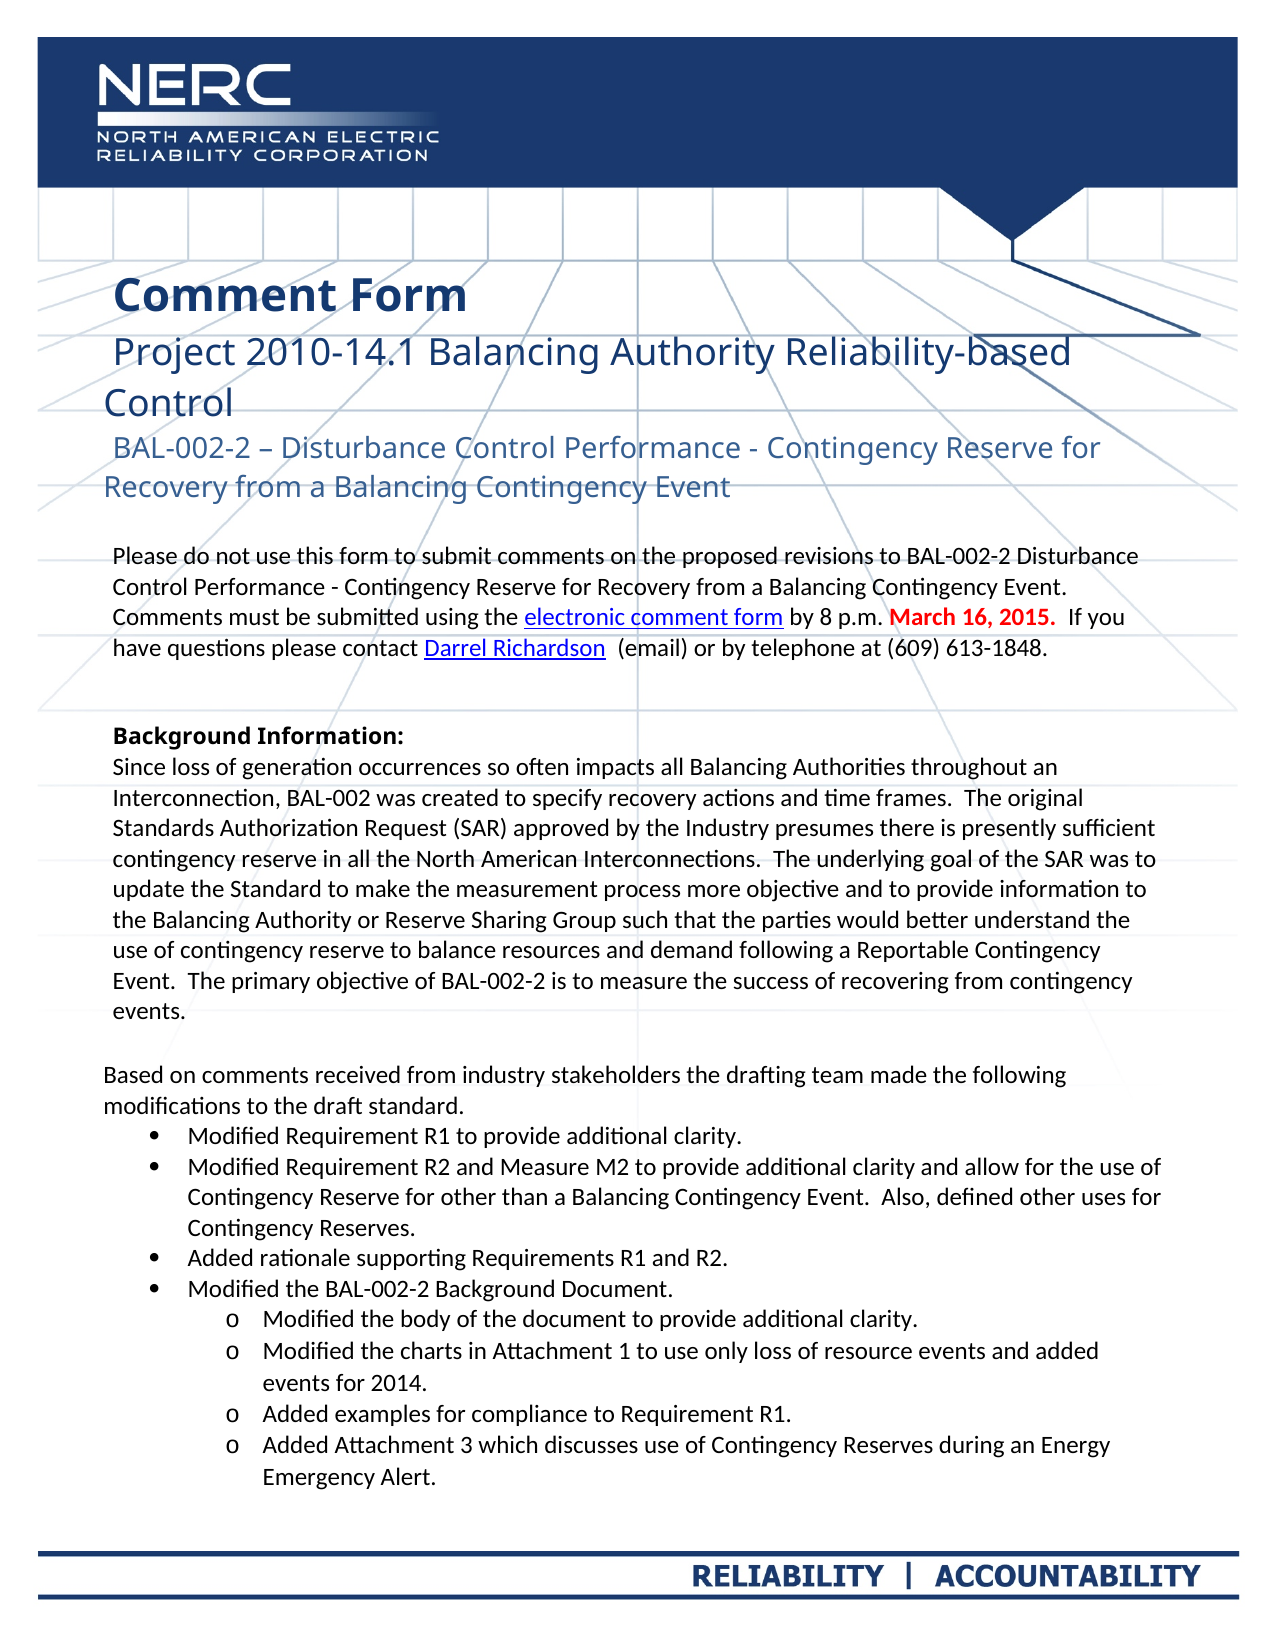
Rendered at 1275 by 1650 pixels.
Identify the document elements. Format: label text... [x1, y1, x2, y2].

list Added examples for compliance to Requirement R1. [225, 1398, 1162, 1429]
list Modified the body of the document to provide additional clarity. [225, 1304, 1162, 1335]
picture [0, 1551, 1275, 1650]
subtitle Project 2010-14.1 Balancing Authority Reliability-based Control [103, 325, 1162, 427]
list Modified the BAL-002-2 Background Document. [150, 1273, 1162, 1304]
list Modified the charts in Attachment 1 to use only loss of resource events and added events for 2014. [225, 1335, 1162, 1398]
picture [37, 37, 1238, 1160]
list Modified Requirement R1 to provide additional clarity. [150, 1121, 1162, 1151]
list Modified Requirement R2 and Measure M2 to provide additional clarity and allow for the use of Contingency Reserve for other than a Balancing Contingency Event. Also, defined other uses for Contingency Reserves. [150, 1151, 1162, 1243]
list Added Attachment 3 which discusses use of Contingency Reserves during an Energy Emergency Alert. [225, 1429, 1162, 1492]
subtitle Background Information: [112, 720, 1162, 751]
subtitle Since loss of generation occurrences so often impacts all Balancing Authorities throughout an Interconnection, BAL-002 was created to specify recovery actions and time frames. The original Standards Authorization Request (SAR) approved by the Industry presumes there is presently sufficient contingency reserve in all the North American Interconnections. The underlying goal of the SAR was to update the Standard to make the measurement process more objective and to provide information to the Balancing Authority or Reserve Sharing Group such that the parties would better understand the use of contingency reserve to balance resources and demand following a Reportable Contingency Event. The primary objective of BAL-002-2 is to measure the success of recovering from contingency events. [112, 751, 1162, 1026]
text Based on comments received from industry stakeholders the drafting team made the following modifications to the draft standard. [103, 1059, 1162, 1121]
list Added rationale supporting Requirements R1 and R2. [150, 1243, 1162, 1273]
title Comment Form [103, 262, 1162, 325]
text Please do not use this form to submit comments on the proposed revisions to BAL-002-2 Disturbance Control Performance - Contingency Reserve for Recovery from a Balancing Contingency Event. Comments must be submitted using the electronic comment form by 8 p.m. March 16, 2015. If you have questions please contact Darrel Richardson (email) or by telephone at (609) 613-1848. [112, 540, 1162, 662]
text BAL-002-2 – Disturbance Control Performance - Contingency Reserve for Recovery from a Balancing Contingency Event [103, 427, 1162, 506]
